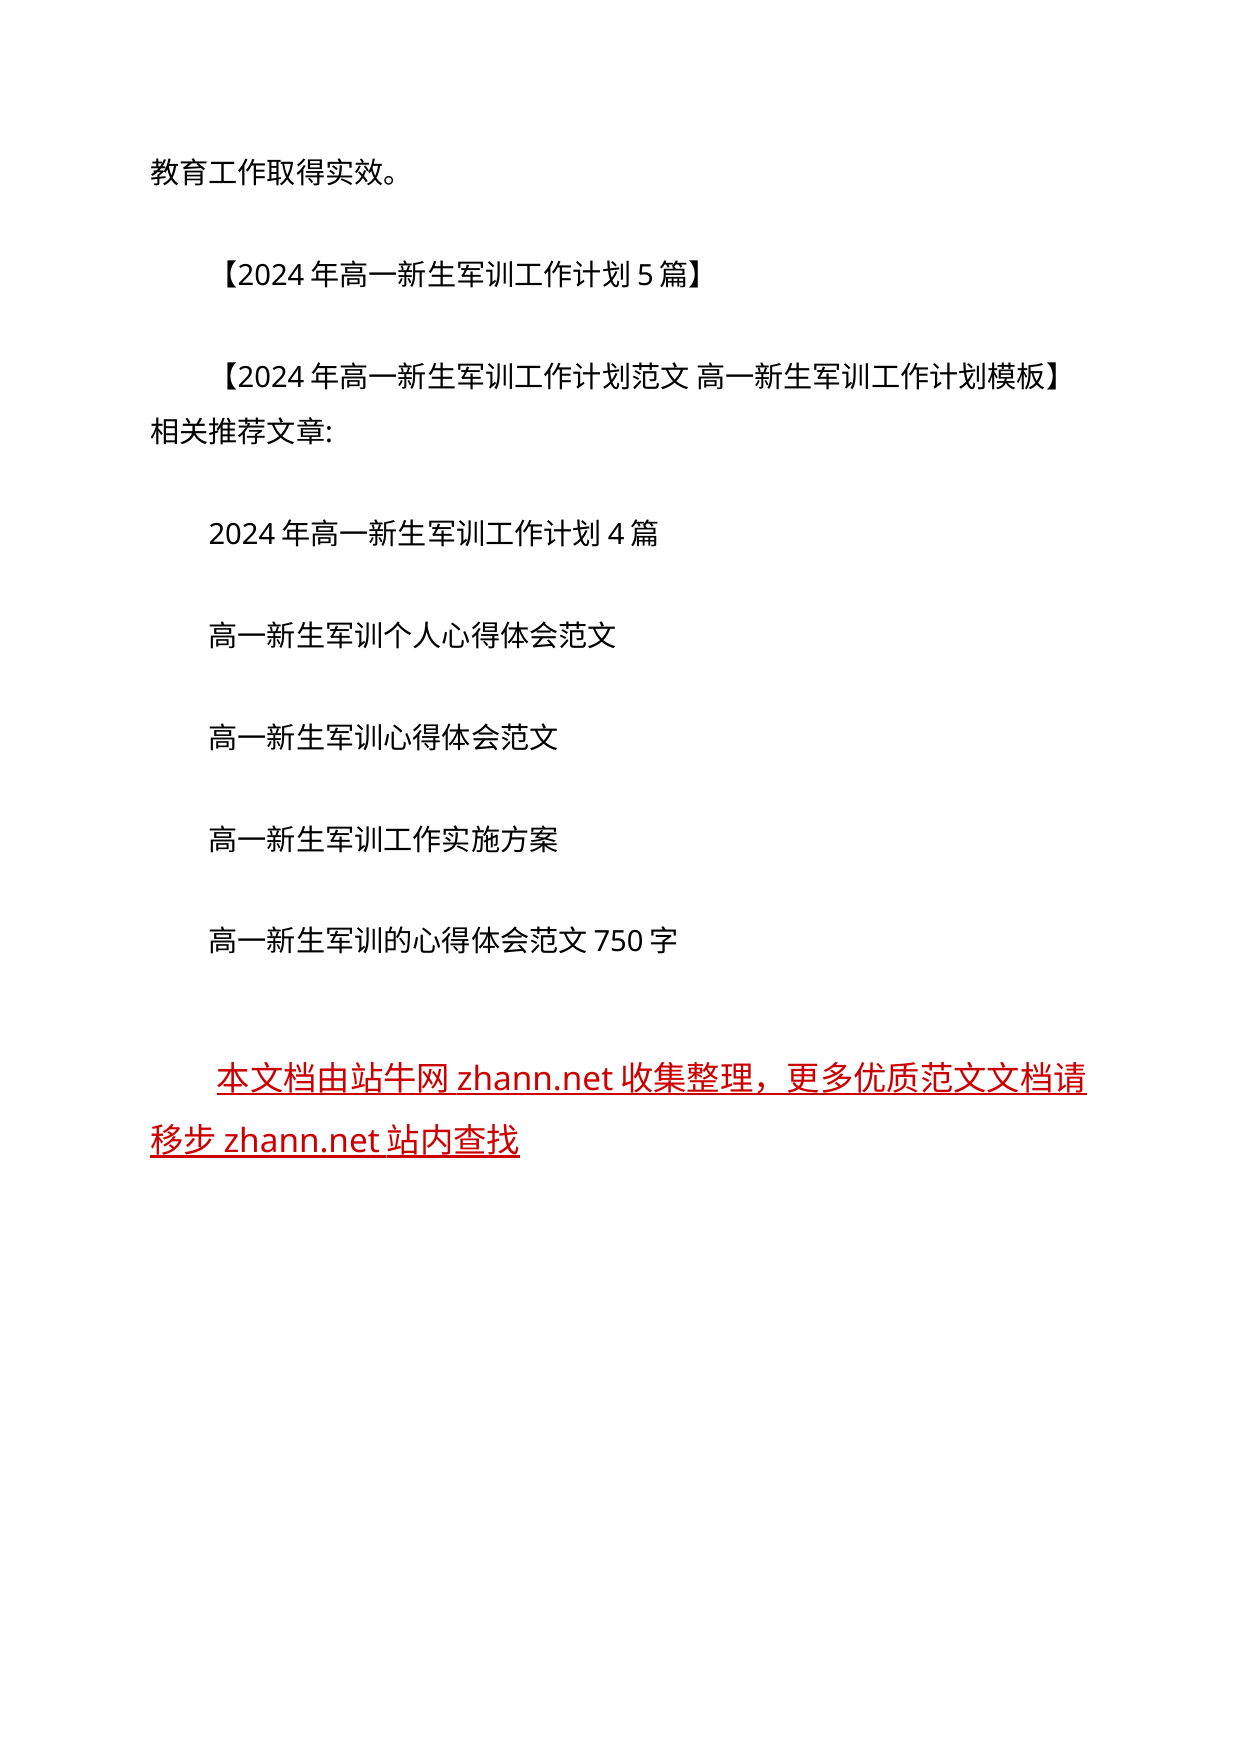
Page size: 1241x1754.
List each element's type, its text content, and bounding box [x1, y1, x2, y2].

text 本文档由站牛网zhann.net收集整理，更多优质范文文档请移步zhann.net站内查找 [150, 1051, 1090, 1162]
text 高一新生军训心得体会范文 [150, 714, 1090, 757]
text 【2024年高一新生军训工作计划范文 高一新生军训工作计划模板】相关推荐文章: [150, 354, 1090, 451]
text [150, 150, 1090, 192]
text 高一新生军训的心得体会范文750字 [150, 918, 1090, 960]
text 2024年高一新生军训工作计划4篇 [150, 511, 1090, 553]
text 高一新生军训工作实施方案 [150, 816, 1090, 858]
text 【2024年高一新生军训工作计划5篇】 [150, 252, 1090, 294]
text 高一新生军训个人心得体会范文 [150, 613, 1090, 655]
